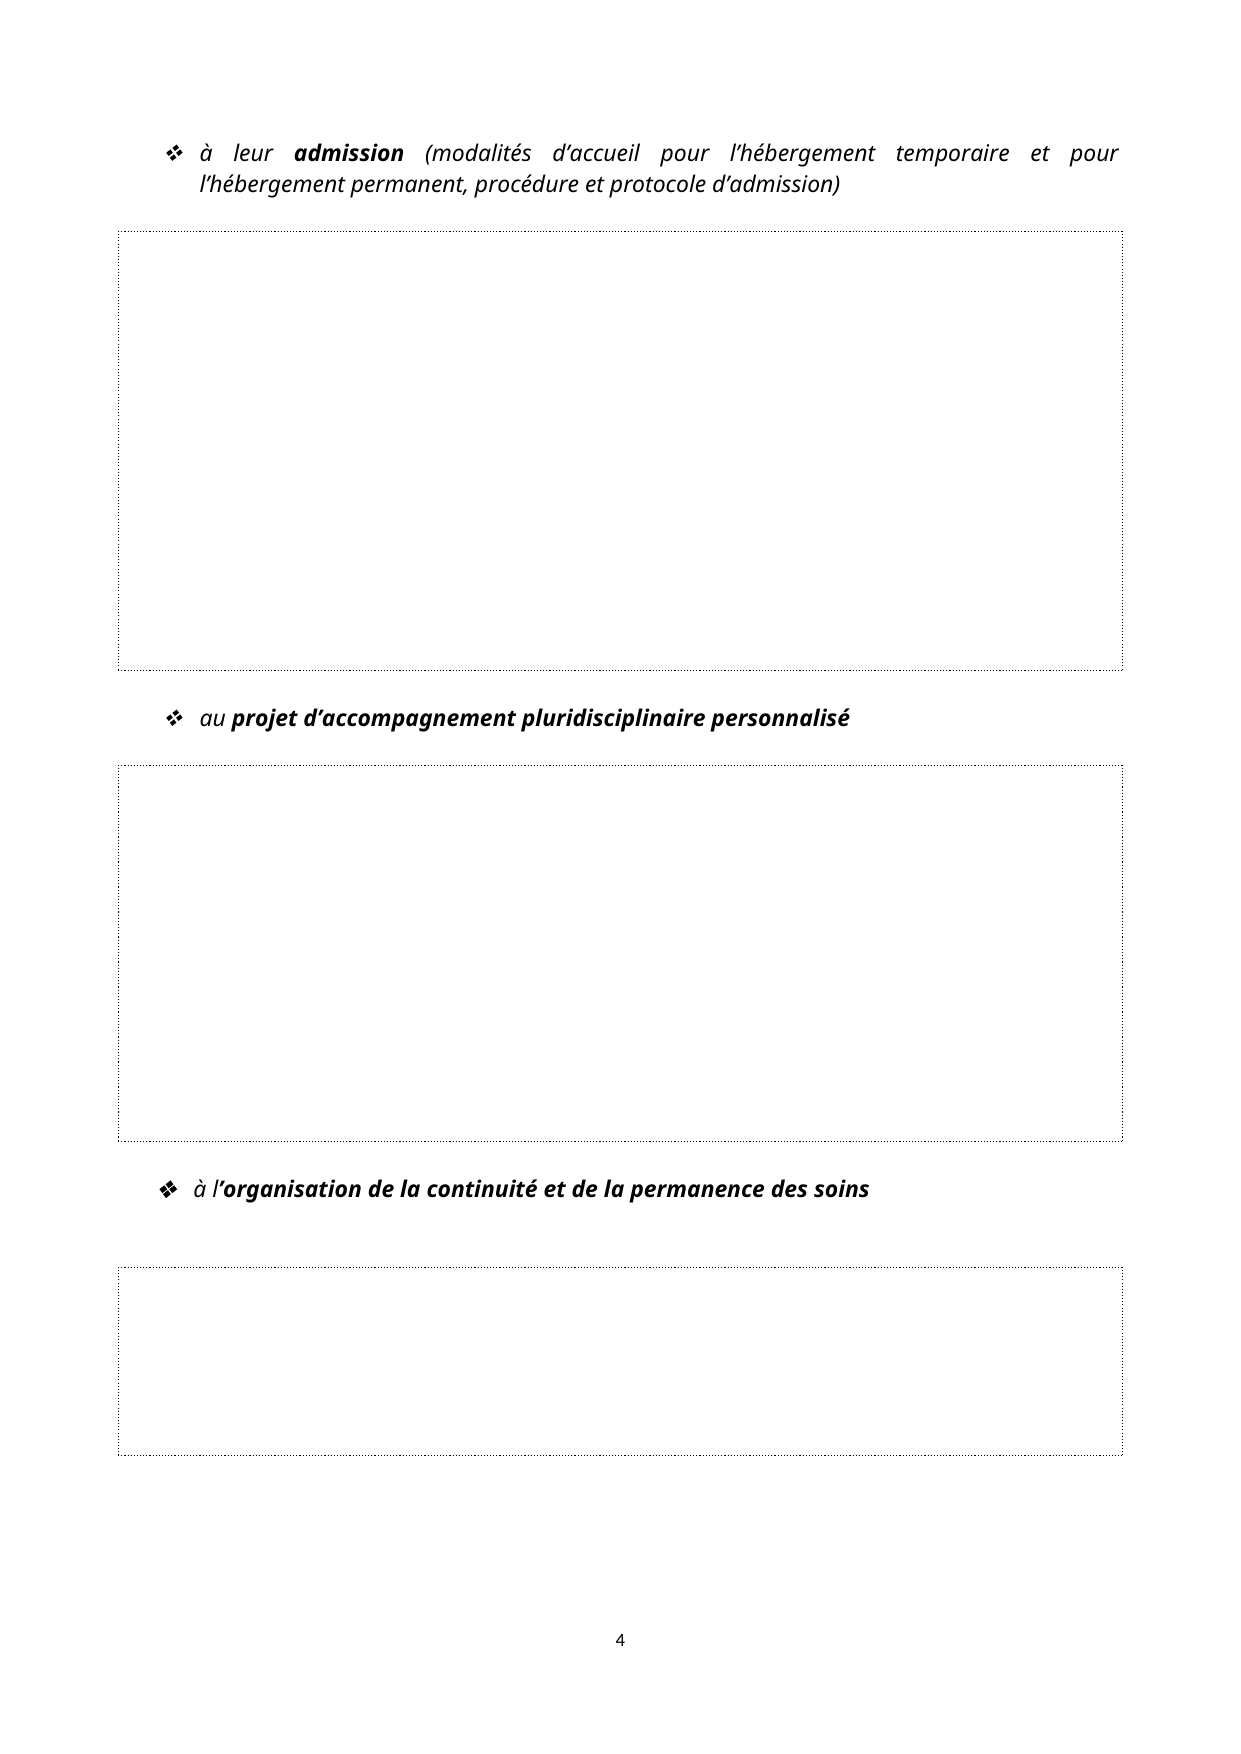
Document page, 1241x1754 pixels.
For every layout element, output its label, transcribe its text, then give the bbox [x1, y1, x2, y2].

list à leur admission (modalités d’accueil pour l’hébergement temporaire et pour l’hébergement permanent, procédure et protocole d’admission) [162, 137, 1122, 199]
table_header [119, 231, 1122, 669]
list à l’organisation de la continuité et de la permanence des soins [156, 1173, 1122, 1204]
list au projet d’accompagnement pluridisciplinaire personnalisé [162, 702, 1122, 733]
table_header [119, 1267, 1122, 1455]
table_header [119, 765, 1122, 1141]
